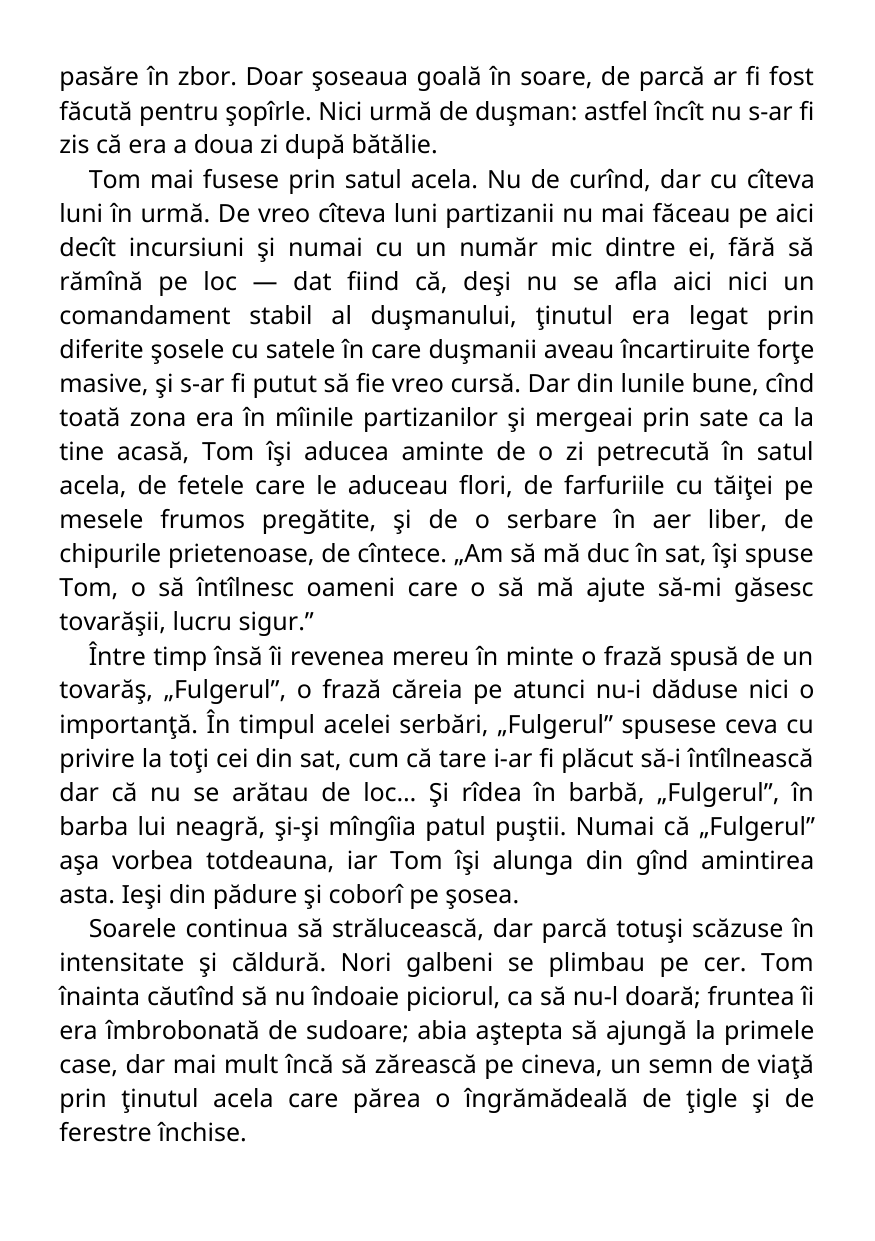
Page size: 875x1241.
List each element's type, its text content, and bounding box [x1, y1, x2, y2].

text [59, 59, 815, 161]
text Tom mai fusese prin satul acela. Nu de curînd, dar cu cîteva luni în urmă. De vreo cîteva luni partizanii nu mai făceau pe aici decît incursiuni şi numai cu un număr mic dintre ei, fără să rămînă pe loc ― dat fiind că, deşi nu se afla aici nici un comandament stabil al duşmanului, ţinutul era legat prin diferite şosele cu satele în care duşmanii aveau încartiruite forţe masive, şi s-ar fi putut să fie vreo cursă. Dar din lunile bune, cînd toată zona era în mîinile partizanilor şi mergeai prin sate ca la tine acasă, Tom îşi aducea aminte de o zi petrecută în satul acela, de fetele care le aduceau flori, de farfuriile cu tăiţei pe mesele frumos pregătite, şi de o serbare în aer liber, de chipurile prietenoase, de cîntece. „Am să mă duc în sat, îşi spuse Tom, o să întîlnesc oameni care o să mă ajute să-mi găsesc tovarăşii, lucru sigur.” [59, 161, 815, 638]
text Soarele continua să strălucească, dar parcă totuşi scăzuse în intensitate şi căldură. Nori galbeni se plimbau pe cer. Tom înainta căutînd să nu îndoaie piciorul, ca să nu-l doară; fruntea îi era îmbrobonată de sudoare; abia aştepta să ajungă la primele case, dar mai mult încă să zărească pe cineva, un semn de viaţă prin ţinutul acela care părea o îngrămădeală de ţigle şi de ferestre închise. [59, 911, 815, 1149]
text Între timp însă îi revenea mereu în minte o frază spusă de un tovarăş, „Fulgerul”, o frază căreia pe atunci nu-i dăduse nici o importanţă. În timpul acelei serbări, „Fulgerul” spusese ceva cu privire la toţi cei din sat, cum că tare i-ar fi plăcut să-i întîlnească dar că nu se arătau de loc… Şi rîdea în barbă, „Fulgerul”, în barba lui neagră, şi-şi mîngîia patul puştii. Numai că „Fulgerul” aşa vorbea totdeauna, iar Tom îşi alunga din gînd amintirea asta. Ieşi din pădure şi coborî pe şosea. [59, 638, 815, 911]
